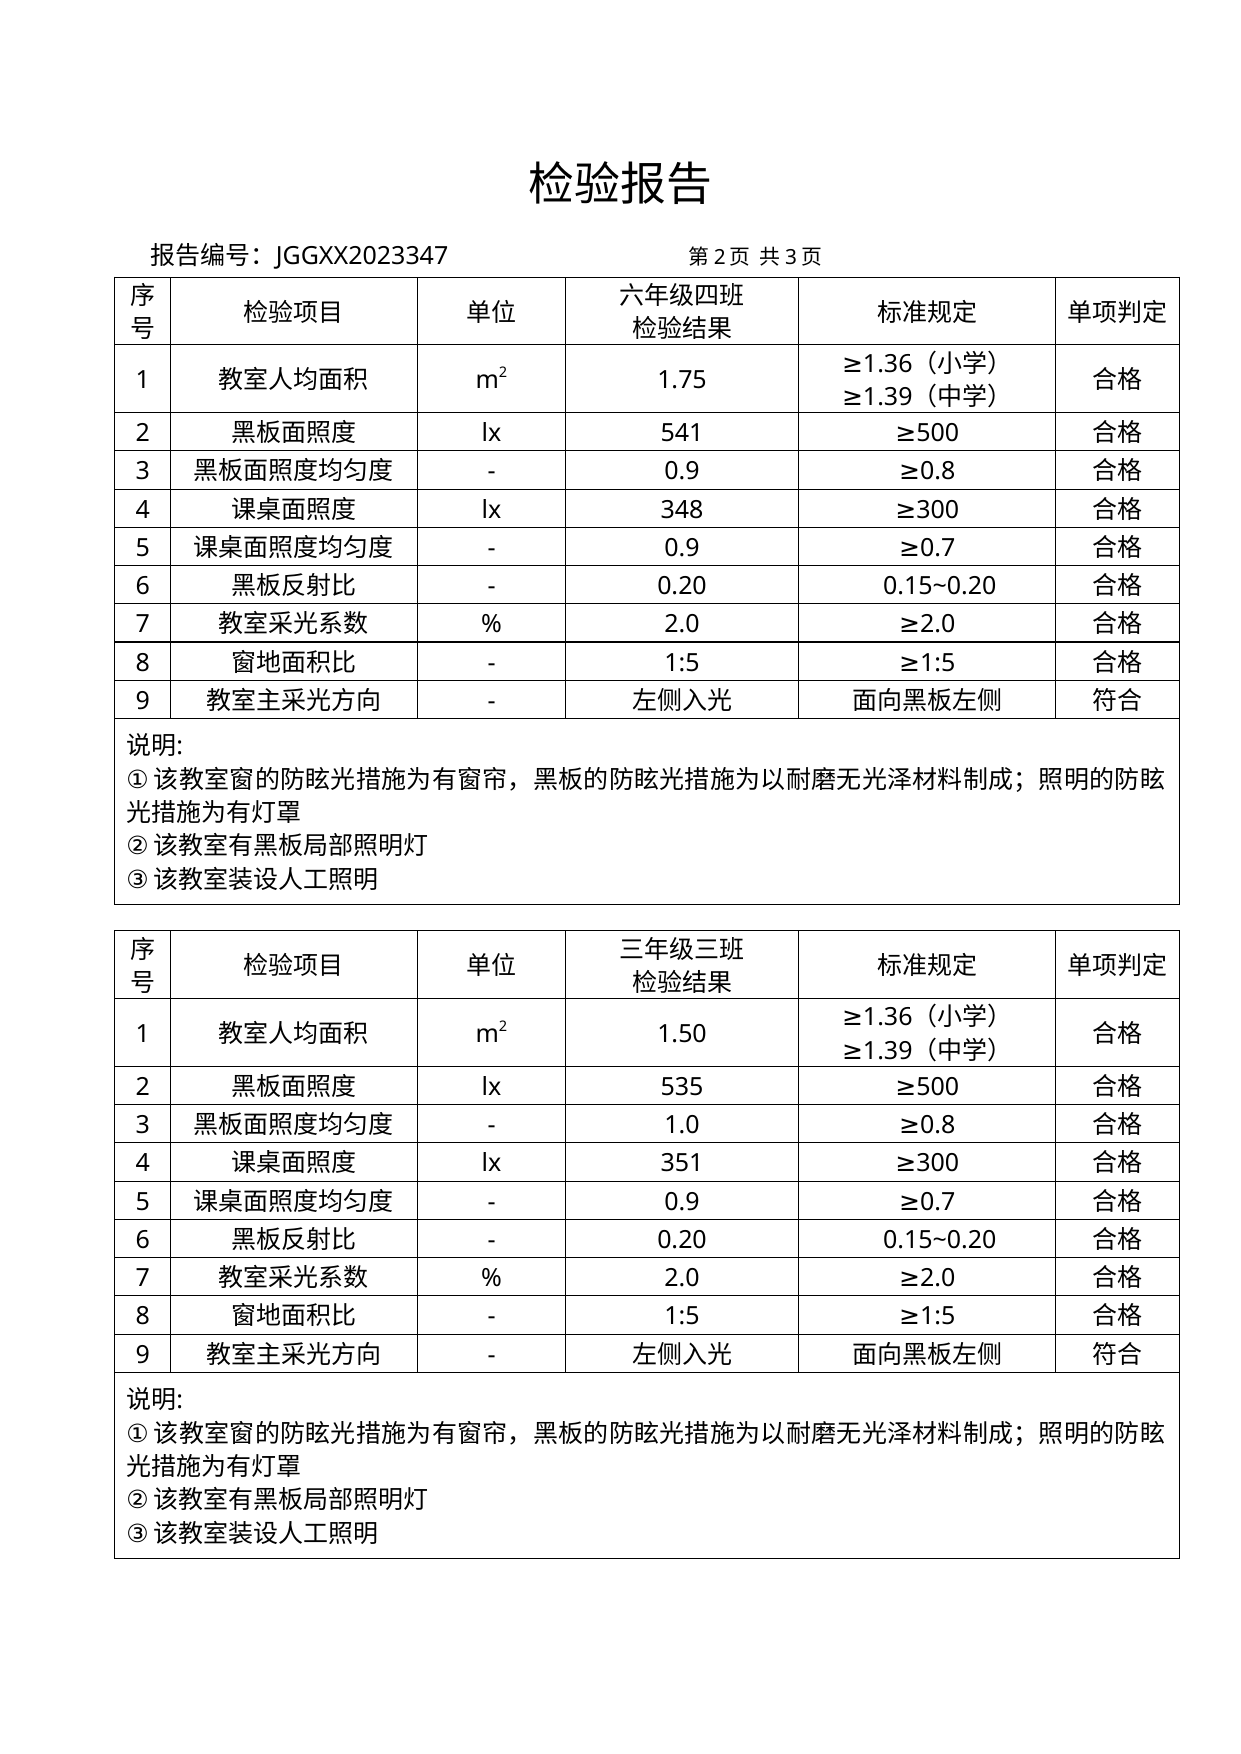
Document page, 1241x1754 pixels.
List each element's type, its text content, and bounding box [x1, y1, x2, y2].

table_cell - [418, 1296, 565, 1333]
table_header 检验项目 [171, 931, 417, 998]
table_cell 课桌面照度 [171, 490, 417, 527]
table_cell 9 [115, 681, 170, 718]
table_cell 教室采光系数 [171, 1258, 417, 1295]
table_cell 课桌面照度均匀度 [171, 1182, 417, 1219]
table_cell 合格 [1056, 451, 1179, 488]
table_cell 535 [566, 1067, 798, 1104]
table_cell 0.15~0.20 [799, 566, 1055, 603]
table_cell ≥2.0 [799, 604, 1055, 641]
table_cell 黑板面照度均匀度 [171, 451, 417, 488]
table_cell % [418, 604, 565, 641]
table_cell 合格 [1056, 1143, 1179, 1181]
table_cell 1:5 [566, 1296, 798, 1333]
table_cell ≥0.8 [799, 1105, 1055, 1142]
table_cell 8 [115, 1296, 170, 1333]
table_cell - [418, 1182, 565, 1219]
table_cell 合格 [1056, 1258, 1179, 1295]
table_cell 黑板反射比 [171, 1220, 417, 1257]
table_cell - [418, 1220, 565, 1257]
table_cell ≥0.7 [799, 1182, 1055, 1219]
table_cell 教室人均面积 [171, 999, 417, 1066]
table_cell ≥300 [799, 490, 1055, 527]
table_header 六年级四班 检验结果 [566, 278, 798, 344]
table_cell 合格 [1056, 1067, 1179, 1104]
table_cell 348 [566, 490, 798, 527]
table_header 单项判定 [1056, 931, 1179, 998]
table_cell - [418, 1105, 565, 1142]
table_header 单位 [418, 931, 565, 998]
table_cell 1.75 [566, 345, 798, 412]
table_header 序号 [115, 278, 170, 344]
table_cell ≥1:5 [799, 643, 1055, 679]
table_cell - [418, 643, 565, 679]
table_header 标准规定 [799, 931, 1055, 998]
table_cell ≥0.8 [799, 451, 1055, 488]
table_cell 1.0 [566, 1105, 798, 1142]
table_cell 合格 [1056, 1220, 1179, 1257]
table_header 序号 [115, 931, 170, 998]
table_cell 合格 [1056, 345, 1179, 412]
table_cell 课桌面照度均匀度 [171, 528, 417, 565]
table_header 三年级三班 检验结果 [566, 931, 798, 998]
table_header 单位 [418, 278, 565, 344]
table_cell ≥1:5 [799, 1296, 1055, 1333]
table_cell 合格 [1056, 490, 1179, 527]
table_cell 说明: ①该教室窗的防眩光措施为有窗帘，黑板的防眩光措施为以耐磨无光泽材料制成；照明的防眩光措施为有灯罩 ②该教室有黑板局部照明灯 ③该教室装设人工照明 [115, 719, 1179, 904]
table_cell 左侧入光 [566, 1335, 798, 1372]
table_cell 黑板面照度 [171, 1067, 417, 1104]
table_cell 合格 [1056, 999, 1179, 1066]
table_cell 541 [566, 413, 798, 450]
table_cell 5 [115, 1182, 170, 1219]
table_cell 1 [115, 999, 170, 1066]
table_cell 0.15~0.20 [799, 1220, 1055, 1257]
table_cell m2 [418, 345, 565, 412]
table_cell - [418, 566, 565, 603]
table_cell - [418, 528, 565, 565]
table_cell 7 [115, 604, 170, 641]
table_cell 0.20 [566, 1220, 798, 1257]
table_cell 合格 [1056, 1182, 1179, 1219]
table_cell 6 [115, 566, 170, 603]
table_cell 9 [115, 1335, 170, 1372]
table_cell 课桌面照度 [171, 1143, 417, 1181]
table_cell 教室人均面积 [171, 345, 417, 412]
table_cell 合格 [1056, 413, 1179, 450]
table_header 检验项目 [171, 278, 417, 344]
table_cell 左侧入光 [566, 681, 798, 718]
table_cell 0.9 [566, 528, 798, 565]
table_cell 1 [115, 345, 170, 412]
table_cell 合格 [1056, 566, 1179, 603]
table_cell 0.9 [566, 1182, 798, 1219]
table_cell lx [418, 1143, 565, 1181]
table_cell - [418, 1335, 565, 1372]
table_cell 合格 [1056, 604, 1179, 641]
table_cell 2.0 [566, 604, 798, 641]
table_cell ≥1.36（小学） ≥1.39（中学） [799, 999, 1055, 1066]
table_cell 2.0 [566, 1258, 798, 1295]
table_cell 1:5 [566, 643, 798, 679]
table_cell 合格 [1056, 1105, 1179, 1142]
table_cell 4 [115, 490, 170, 527]
table_cell % [418, 1258, 565, 1295]
table_cell 教室主采光方向 [171, 1335, 417, 1372]
table_cell 3 [115, 451, 170, 488]
table_cell ≥1.36（小学） ≥1.39（中学） [799, 345, 1055, 412]
table_cell 面向黑板左侧 [799, 1335, 1055, 1372]
table_cell 黑板反射比 [171, 566, 417, 603]
table_cell 黑板面照度均匀度 [171, 1105, 417, 1142]
table_cell 5 [115, 528, 170, 565]
table_cell 面向黑板左侧 [799, 681, 1055, 718]
table_cell 符合 [1056, 681, 1179, 718]
table_cell 合格 [1056, 643, 1179, 679]
table_cell lx [418, 490, 565, 527]
table_header 标准规定 [799, 278, 1055, 344]
table_cell m2 [418, 999, 565, 1066]
table_cell ≥500 [799, 1067, 1055, 1104]
table_cell ≥2.0 [799, 1258, 1055, 1295]
text 检验报告 [148, 148, 1092, 214]
table_cell 黑板面照度 [171, 413, 417, 450]
table_cell ≥300 [799, 1143, 1055, 1181]
table_header 单项判定 [1056, 278, 1179, 344]
table_cell 0.9 [566, 451, 798, 488]
table_cell 窗地面积比 [171, 643, 417, 679]
table_cell 1.50 [566, 999, 798, 1066]
table_cell 2 [115, 413, 170, 450]
table_cell 教室采光系数 [171, 604, 417, 641]
table_cell - [418, 451, 565, 488]
table_cell 窗地面积比 [171, 1296, 417, 1333]
table_cell 说明: ①该教室窗的防眩光措施为有窗帘，黑板的防眩光措施为以耐磨无光泽材料制成；照明的防眩光措施为有灯罩 ②该教室有黑板局部照明灯 ③该教室装设人工照明 [115, 1373, 1179, 1558]
table_cell 6 [115, 1220, 170, 1257]
table_cell 教室主采光方向 [171, 681, 417, 718]
table_cell lx [418, 413, 565, 450]
table_cell 4 [115, 1143, 170, 1181]
table_cell 合格 [1056, 528, 1179, 565]
table_cell 合格 [1056, 1296, 1179, 1333]
table_cell 351 [566, 1143, 798, 1181]
table_cell ≥0.7 [799, 528, 1055, 565]
table_cell 2 [115, 1067, 170, 1104]
table_cell ≥500 [799, 413, 1055, 450]
table_cell 3 [115, 1105, 170, 1142]
table_cell 8 [115, 643, 170, 679]
text 报告编号：JGGXX2023347 第2页 共3页 [114, 214, 1092, 277]
table_cell 7 [115, 1258, 170, 1295]
table_cell - [418, 681, 565, 718]
table_cell 符合 [1056, 1335, 1179, 1372]
table_cell 0.20 [566, 566, 798, 603]
table_cell lx [418, 1067, 565, 1104]
